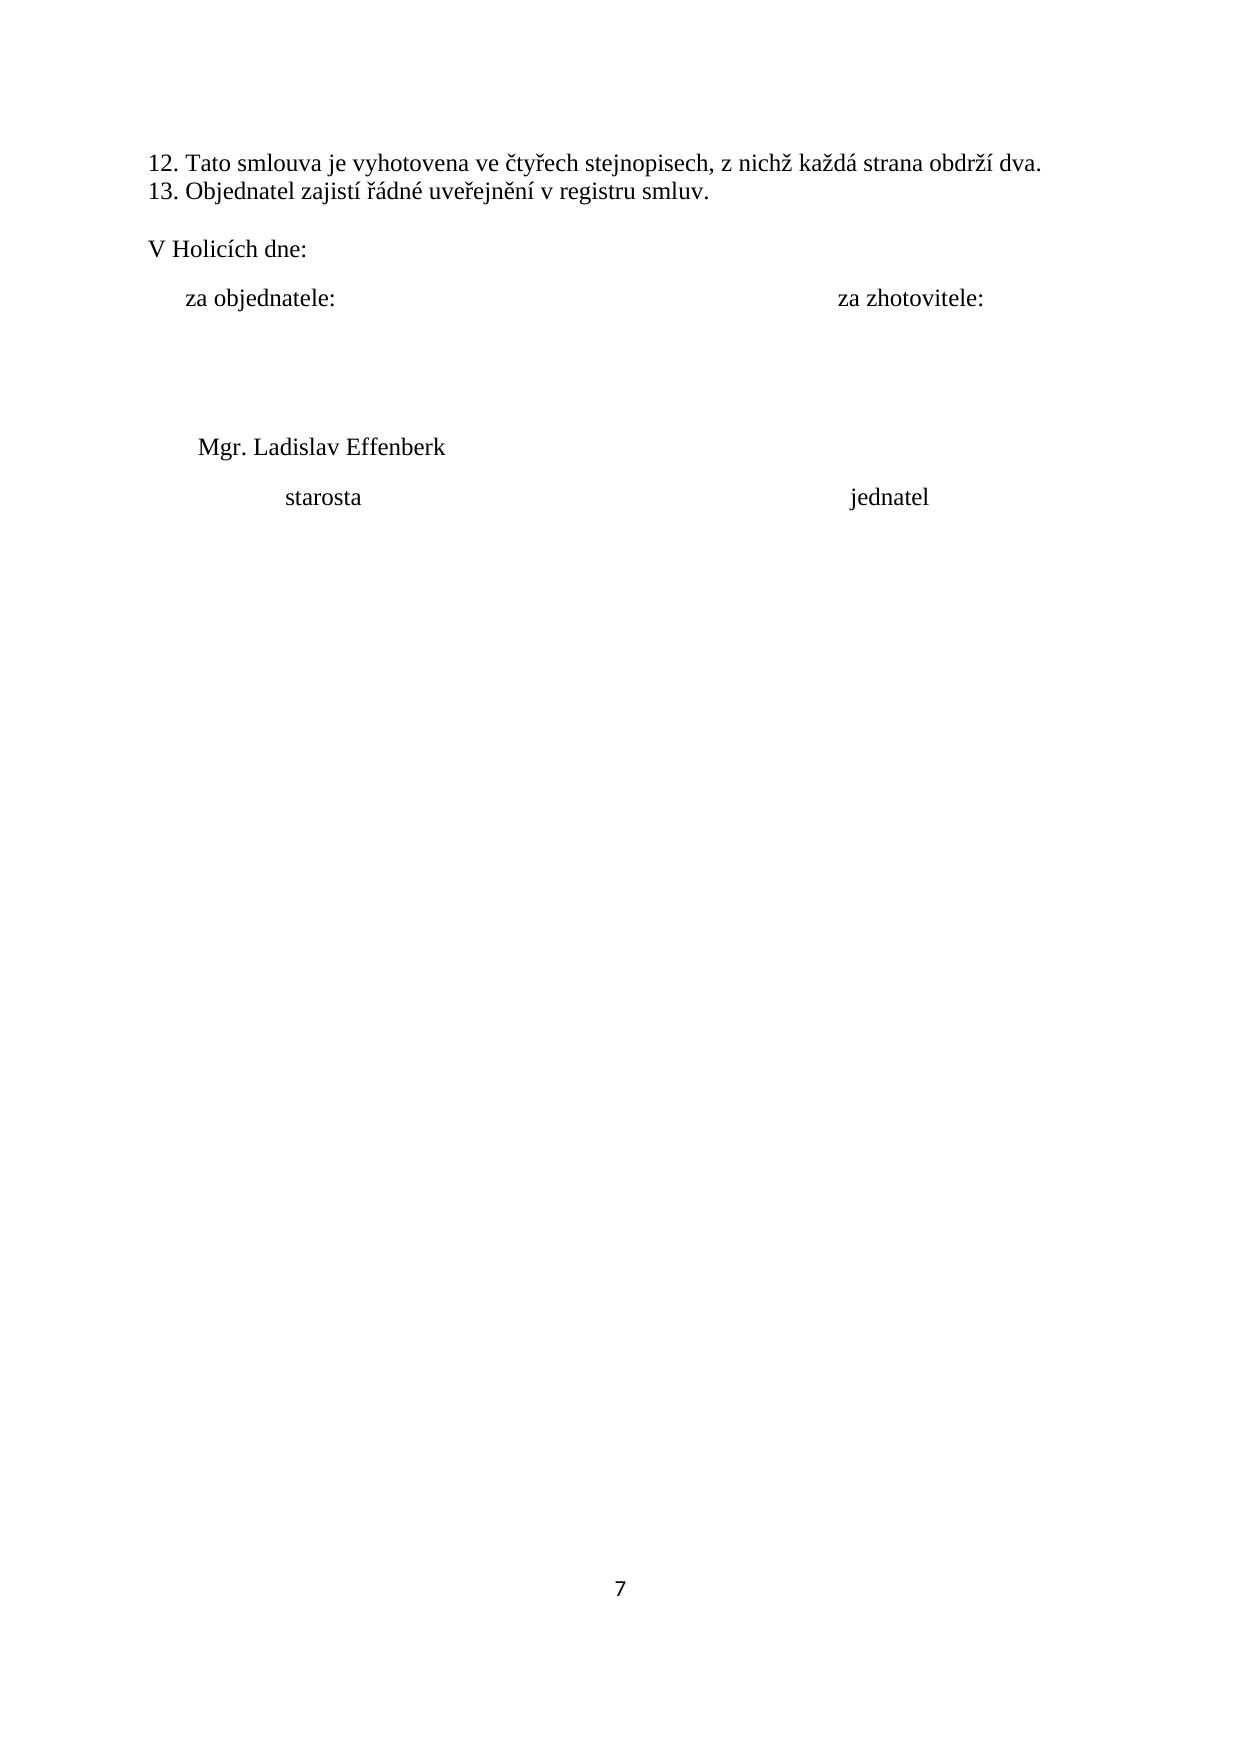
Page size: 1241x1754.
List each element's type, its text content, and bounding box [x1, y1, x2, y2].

list Tato smlouva je vyhotovena ve čtyřech stejnopisech, z nichž každá strana obdrží dva. [148, 148, 1093, 176]
text za objednatele: za zhotovitele: [148, 283, 1093, 312]
list Objednatel zajistí řádné uveřejnění v registru smluv. [148, 176, 1093, 205]
list V Holicích dne: [148, 205, 1093, 263]
text starosta jednatel [148, 482, 1093, 511]
text Mgr. Ladislav Effenberk [148, 432, 1093, 461]
